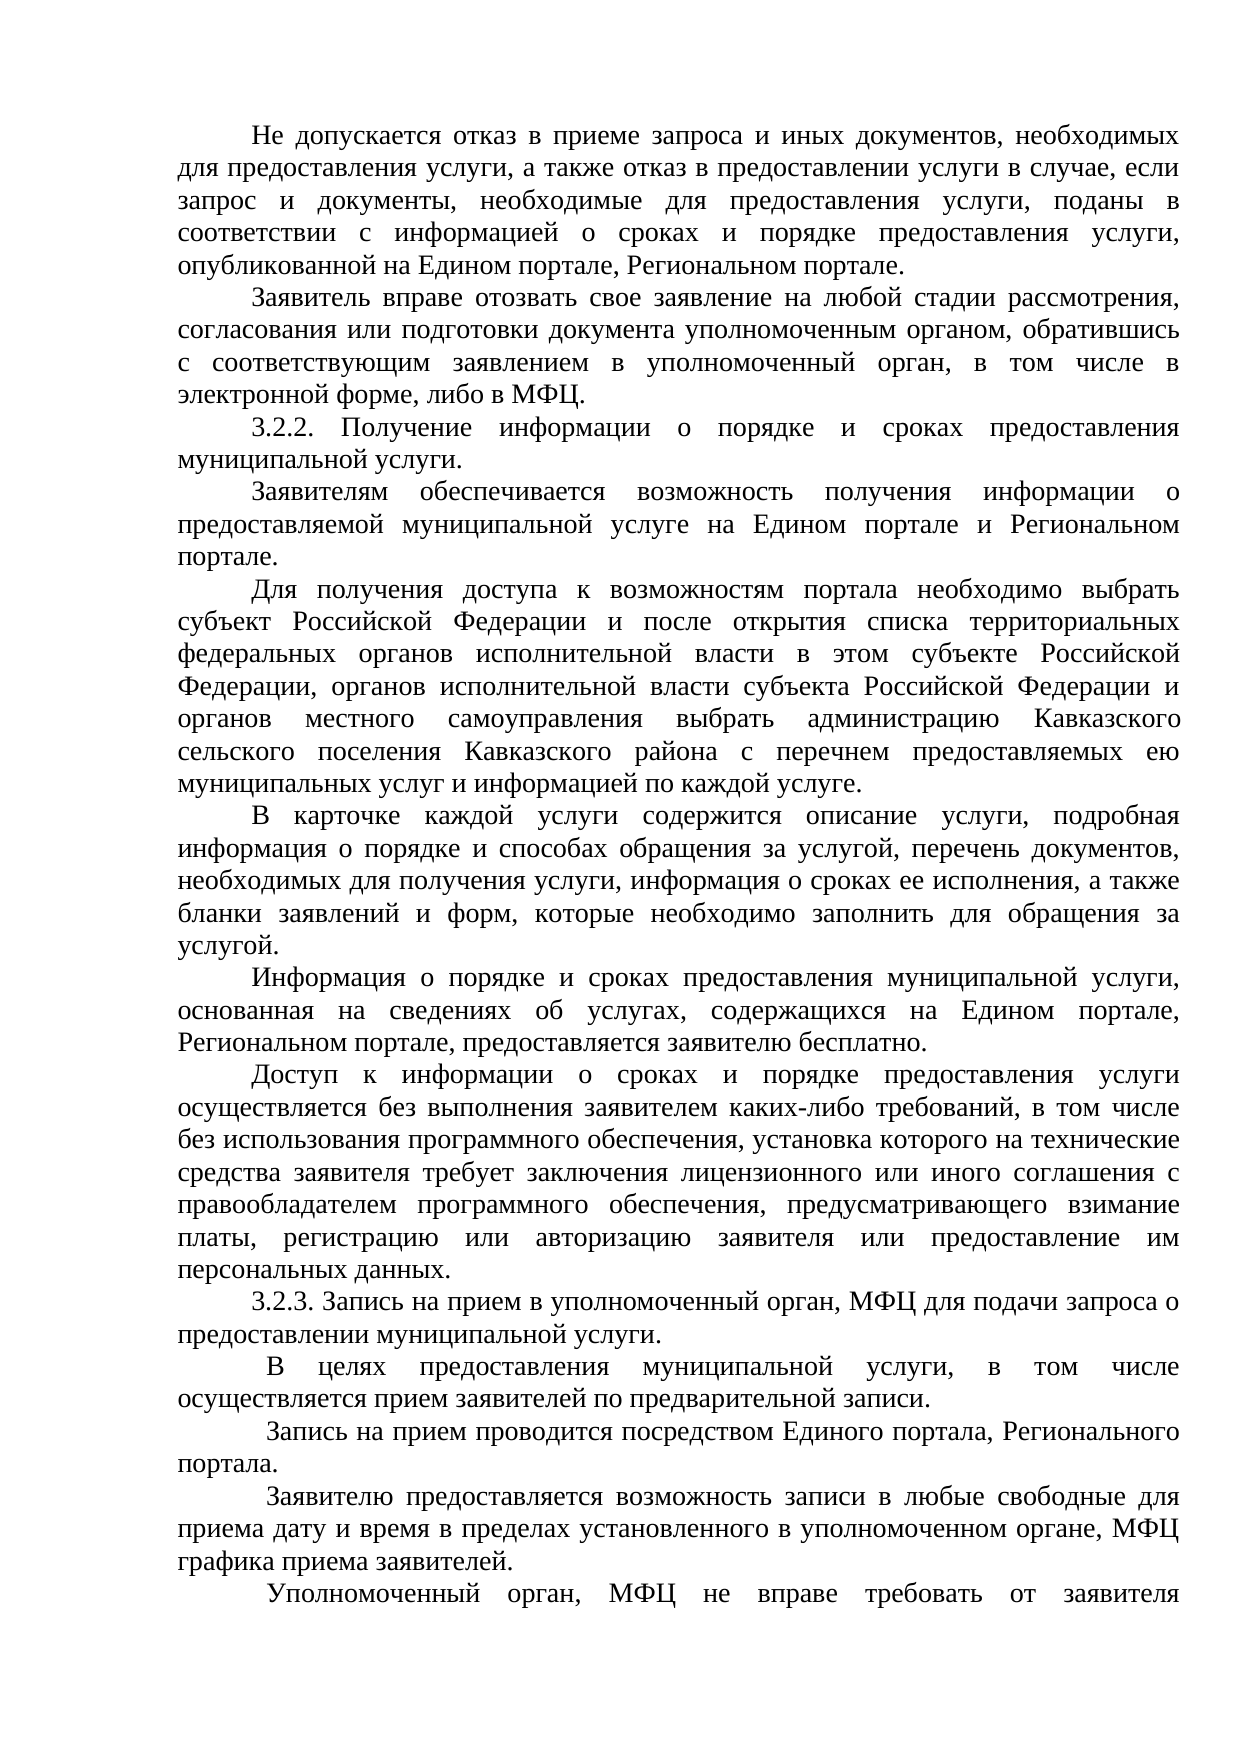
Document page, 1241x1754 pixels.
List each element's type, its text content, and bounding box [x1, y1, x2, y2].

text В целях предоставления муниципальной услуги, в том числе осуществляется прием заявителей по предварительной записи. [177, 1349, 1181, 1414]
text Заявителю предоставляется возможность записи в любые свободные для приема дату и время в пределах установленного в уполномоченном органе, МФЦ графика приема заявителей. [177, 1479, 1181, 1576]
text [177, 1576, 1181, 1608]
text Заявителям обеспечивается возможность получения информации о предоставляемой муниципальной услуге на Едином портале и Региональном портале. [177, 474, 1181, 572]
text Не допускается отказ в приеме запроса и иных документов, необходимых для предоставления услуги, а также отказ в предоставлении услуги в случае, если запрос и документы, необходимые для предоставления услуги, поданы в соответствии с информацией о сроках и порядке предоставления услуги, опубликованной на Едином портале, Региональном портале. [177, 118, 1181, 280]
text 3.2.3. Запись на прием в уполномоченный орган, МФЦ для подачи запроса о предоставлении муниципальной услуги. [177, 1284, 1181, 1349]
text Запись на прием проводится посредством Единого портала, Регионального портала. [177, 1414, 1181, 1479]
text 3.2.2. Получение информации о порядке и сроках предоставления муниципальной услуги. [177, 410, 1181, 474]
text Для получения доступа к возможностям портала необходимо выбрать субъект Российской Федерации и после открытия списка территориальных федеральных органов исполнительной власти в этом субъекте Российской Федерации, органов исполнительной власти субъекта Российской Федерации и органов местного самоуправления выбрать администрацию Кавказского сельского поселения Кавказского района с перечнем предоставляемых ею муниципальных услуг и информацией по каждой услуге. [177, 572, 1181, 798]
text Заявитель вправе отозвать свое заявление на любой стадии рассмотрения, согласования или подготовки документа уполномоченным органом, обратившись с соответствующим заявлением в уполномоченный орган, в том числе в электронной форме, либо в МФЦ. [177, 280, 1181, 410]
text Информация о порядке и сроках предоставления муниципальной услуги, основанная на сведениях об услугах, содержащихся на Едином портале, Региональном портале, предоставляется заявителю бесплатно. [177, 960, 1181, 1058]
text Доступ к информации о сроках и порядке предоставления услуги осуществляется без выполнения заявителем каких-либо требований, в том числе без использования программного обеспечения, установка которого на технические средства заявителя требует заключения лицензионного или иного соглашения с правообладателем программного обеспечения, предусматривающего взимание платы, регистрацию или авторизацию заявителя или предоставление им персональных данных. [177, 1058, 1181, 1284]
text В карточке каждой услуги содержится описание услуги, подробная информация о порядке и способах обращения за услугой, перечень документов, необходимых для получения услуги, информация о сроках ее исполнения, а также бланки заявлений и форм, которые необходимо заполнить для обращения за услугой. [177, 798, 1181, 960]
